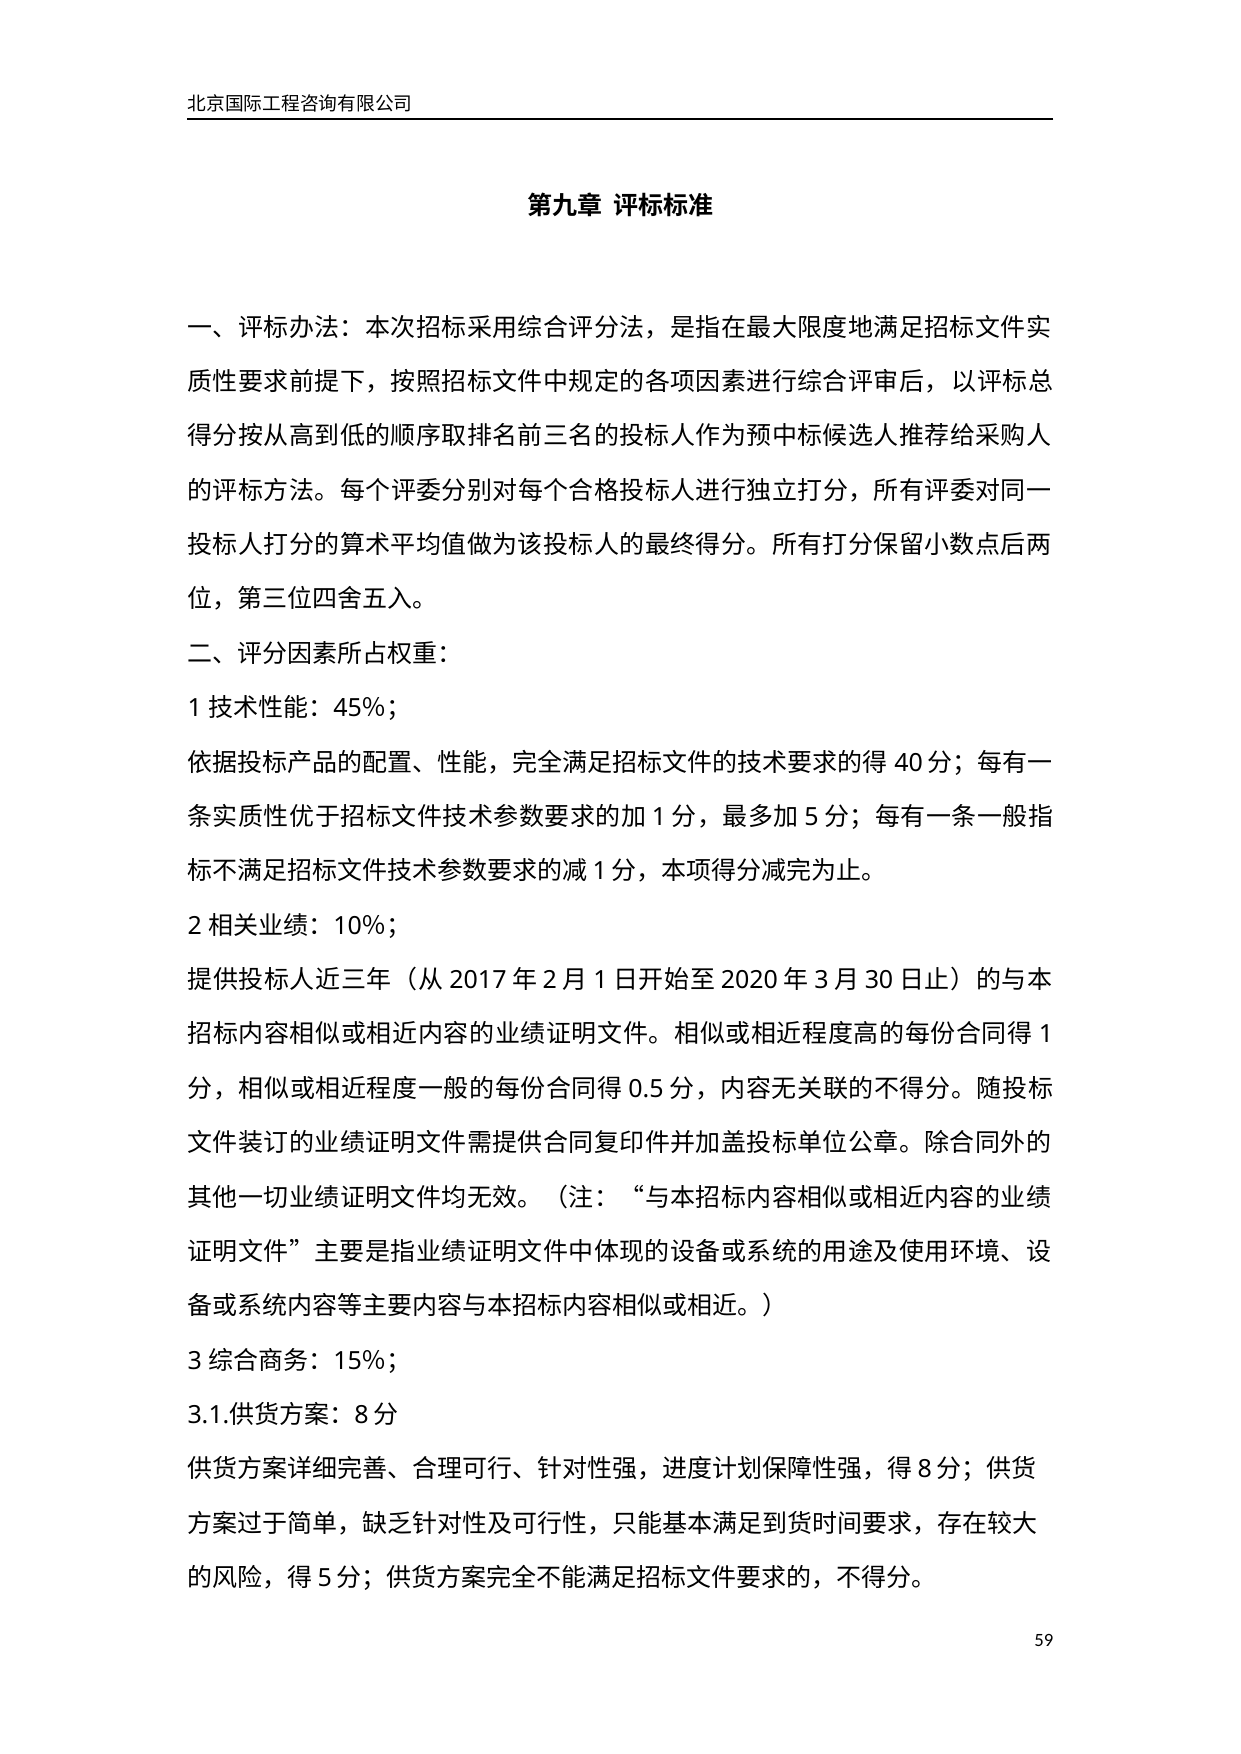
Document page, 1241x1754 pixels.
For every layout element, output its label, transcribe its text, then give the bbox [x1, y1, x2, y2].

text 二、评分因素所占权重： [187, 633, 1053, 669]
text 供货方案详细完善、合理可行、针对性强，进度计划保障性强，得8分；供货方案过于简单，缺乏针对性及可行性，只能基本满足到货时间要求，存在较大的风险，得5分；供货方案完全不能满足招标文件要求的，不得分。 [187, 1449, 1053, 1594]
text 依据投标产品的配置、性能，完全满足招标文件的技术要求的得40分；每有一条实质性优于招标文件技术参数要求的加1分，最多加5分；每有一条一般指标不满足招标文件技术参数要求的减1分，本项得分减完为止。 [187, 742, 1053, 887]
subtitle 第九章 评标标准 [187, 185, 1053, 222]
text 3.1.供货方案：8分 [187, 1394, 1053, 1431]
text 3 综合商务：15％； [187, 1340, 1053, 1376]
text 提供投标人近三年（从2017年2月1日开始至2020年3月30日止）的与本招标内容相似或相近内容的业绩证明文件。相似或相近程度高的每份合同得1分，相似或相近程度一般的每份合同得0.5分，内容无关联的不得分。随投标文件装订的业绩证明文件需提供合同复印件并加盖投标单位公章。除合同外的其他一切业绩证明文件均无效。（注：“与本招标内容相似或相近内容的业绩证明文件”主要是指业绩证明文件中体现的设备或系统的用途及使用环境、设备或系统内容等主要内容与本招标内容相似或相近。） [187, 959, 1053, 1322]
text 一、评标办法：本次招标采用综合评分法，是指在最大限度地满足招标文件实质性要求前提下，按照招标文件中规定的各项因素进行综合评审后，以评标总得分按从高到低的顺序取排名前三名的投标人作为预中标候选人推荐给采购人的评标方法。每个评委分别对每个合格投标人进行独立打分，所有评委对同一投标人打分的算术平均值做为该投标人的最终得分。所有打分保留小数点后两位，第三位四舍五入。 [187, 307, 1053, 615]
text 2 相关业绩：10％； [187, 905, 1053, 941]
text 1 技术性能：45％； [187, 688, 1053, 724]
